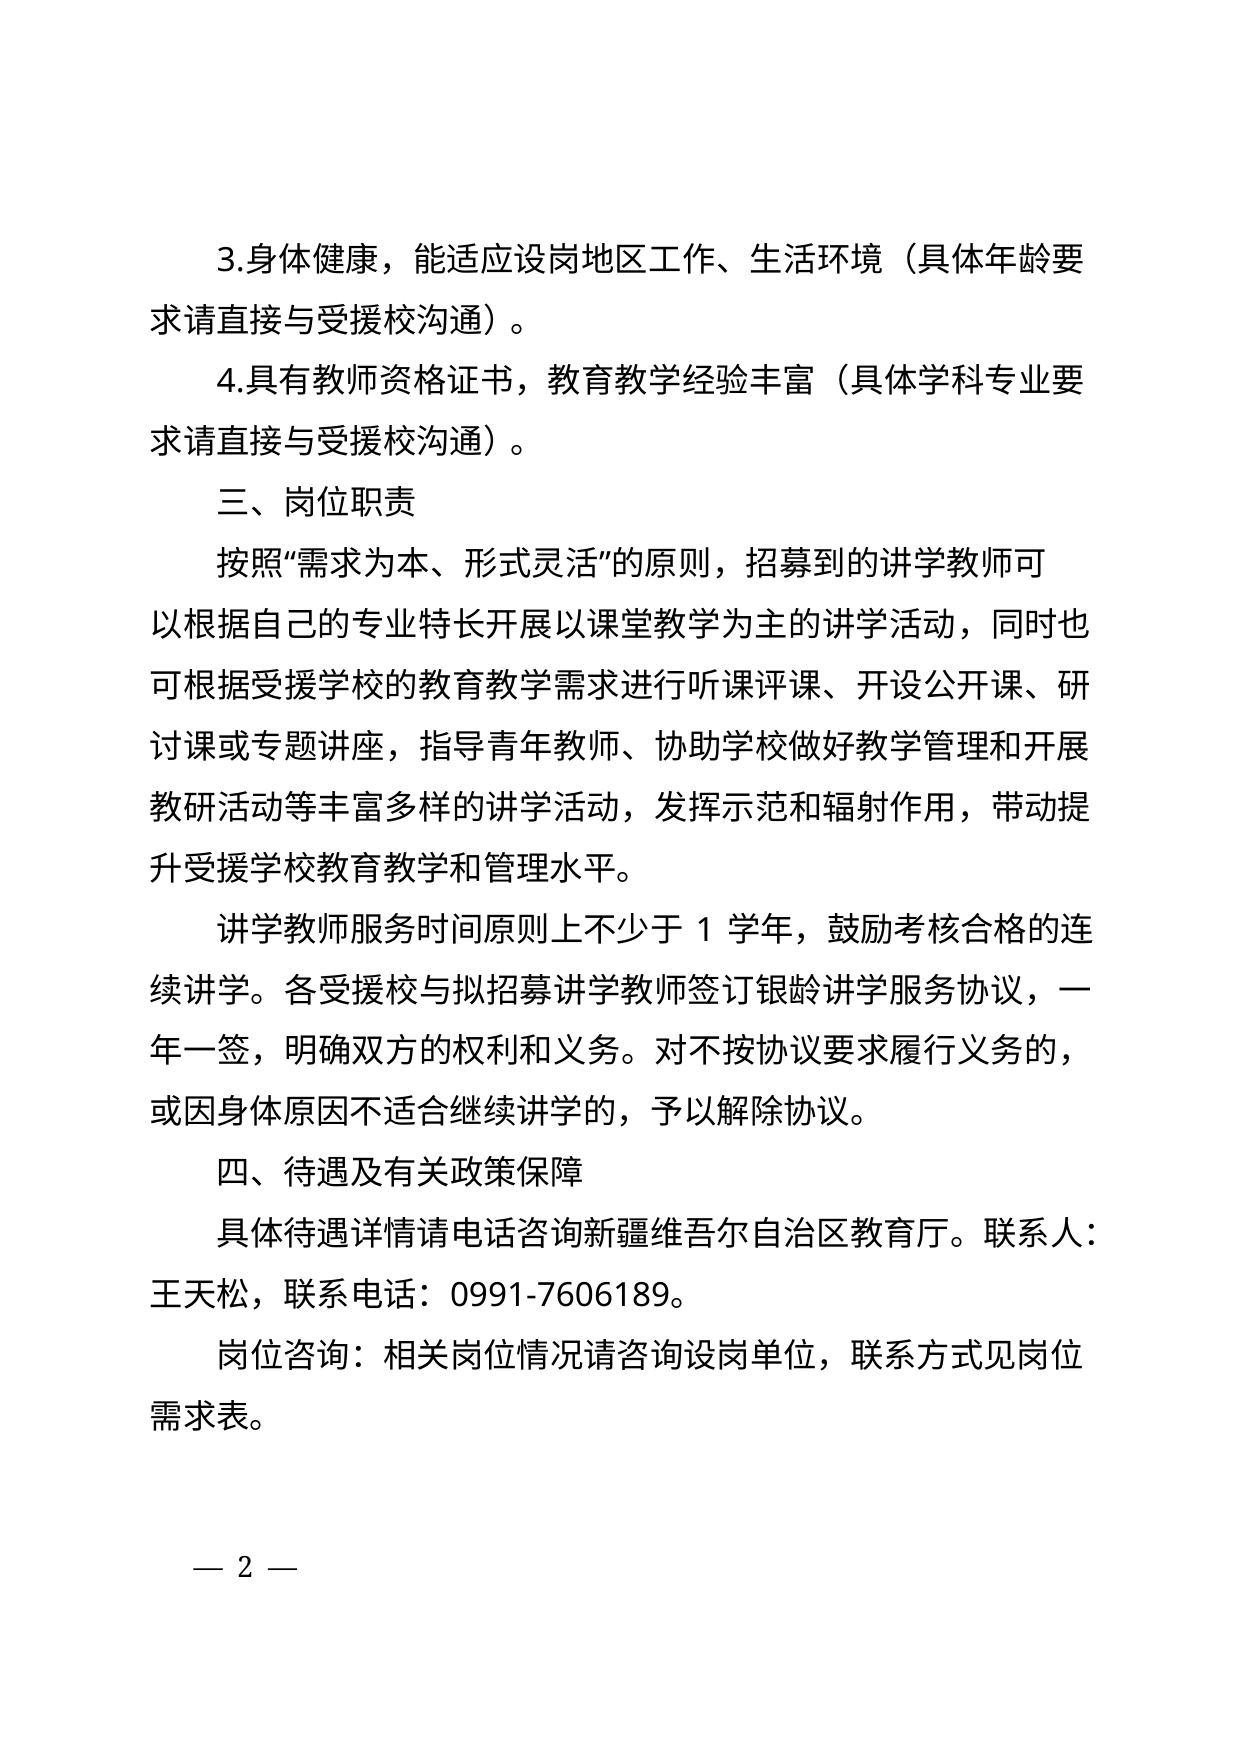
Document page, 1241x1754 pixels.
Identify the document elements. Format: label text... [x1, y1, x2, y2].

text 四、待遇及有关政策保障 [216, 1158, 1112, 1191]
text 升受援学校教育教学和管理水平。 [149, 853, 1112, 887]
text 具体待遇详情请电话咨询新疆维吾尔自治区教育厅。联系人： [216, 1219, 1112, 1252]
text 以根据自己的专业特长开展以课堂教学为主的讲学活动，同时也 [149, 610, 1112, 643]
text 或因身体原因不适合继续讲学的，予以解除协议。 [149, 1097, 1112, 1130]
text 讲学教师服务时间原则上不少于 1 学年，鼓励考核合格的连 [216, 914, 1112, 948]
text 求请直接与受援校沟通）。 [149, 306, 1112, 339]
text 按照“需求为本、形式灵活”的原则，招募到的讲学教师可 [216, 549, 1112, 582]
text 岗位咨询：相关岗位情况请咨询设岗单位，联系方式见岗位 [216, 1341, 1112, 1374]
text 年一签，明确双方的权利和义务。对不按协议要求履行义务的， [149, 1036, 1112, 1069]
text 教研活动等丰富多样的讲学活动，发挥示范和辐射作用，带动提 [149, 793, 1112, 826]
text —— 2 —— [164, 1554, 1112, 1583]
text 3.身体健康，能适应设岗地区工作、生活环境（具体年龄要 [216, 245, 1112, 278]
text 可根据受援学校的教育教学需求进行听课评课、开设公开课、研 [149, 671, 1112, 704]
text 4.具有教师资格证书，教育教学经验丰富（具体学科专业要 [216, 366, 1112, 399]
text 需求表。 [149, 1402, 1112, 1435]
text 王天松，联系电话：0991-7606189。 [149, 1280, 1112, 1313]
text 三、岗位职责 [216, 488, 1112, 521]
text 续讲学。各受援校与拟招募讲学教师签订银龄讲学服务协议，一 [149, 975, 1112, 1009]
text 求请直接与受援校沟通）。 [149, 427, 1112, 461]
text 讨课或专题讲座，指导青年教师、协助学校做好教学管理和开展 [149, 732, 1112, 765]
